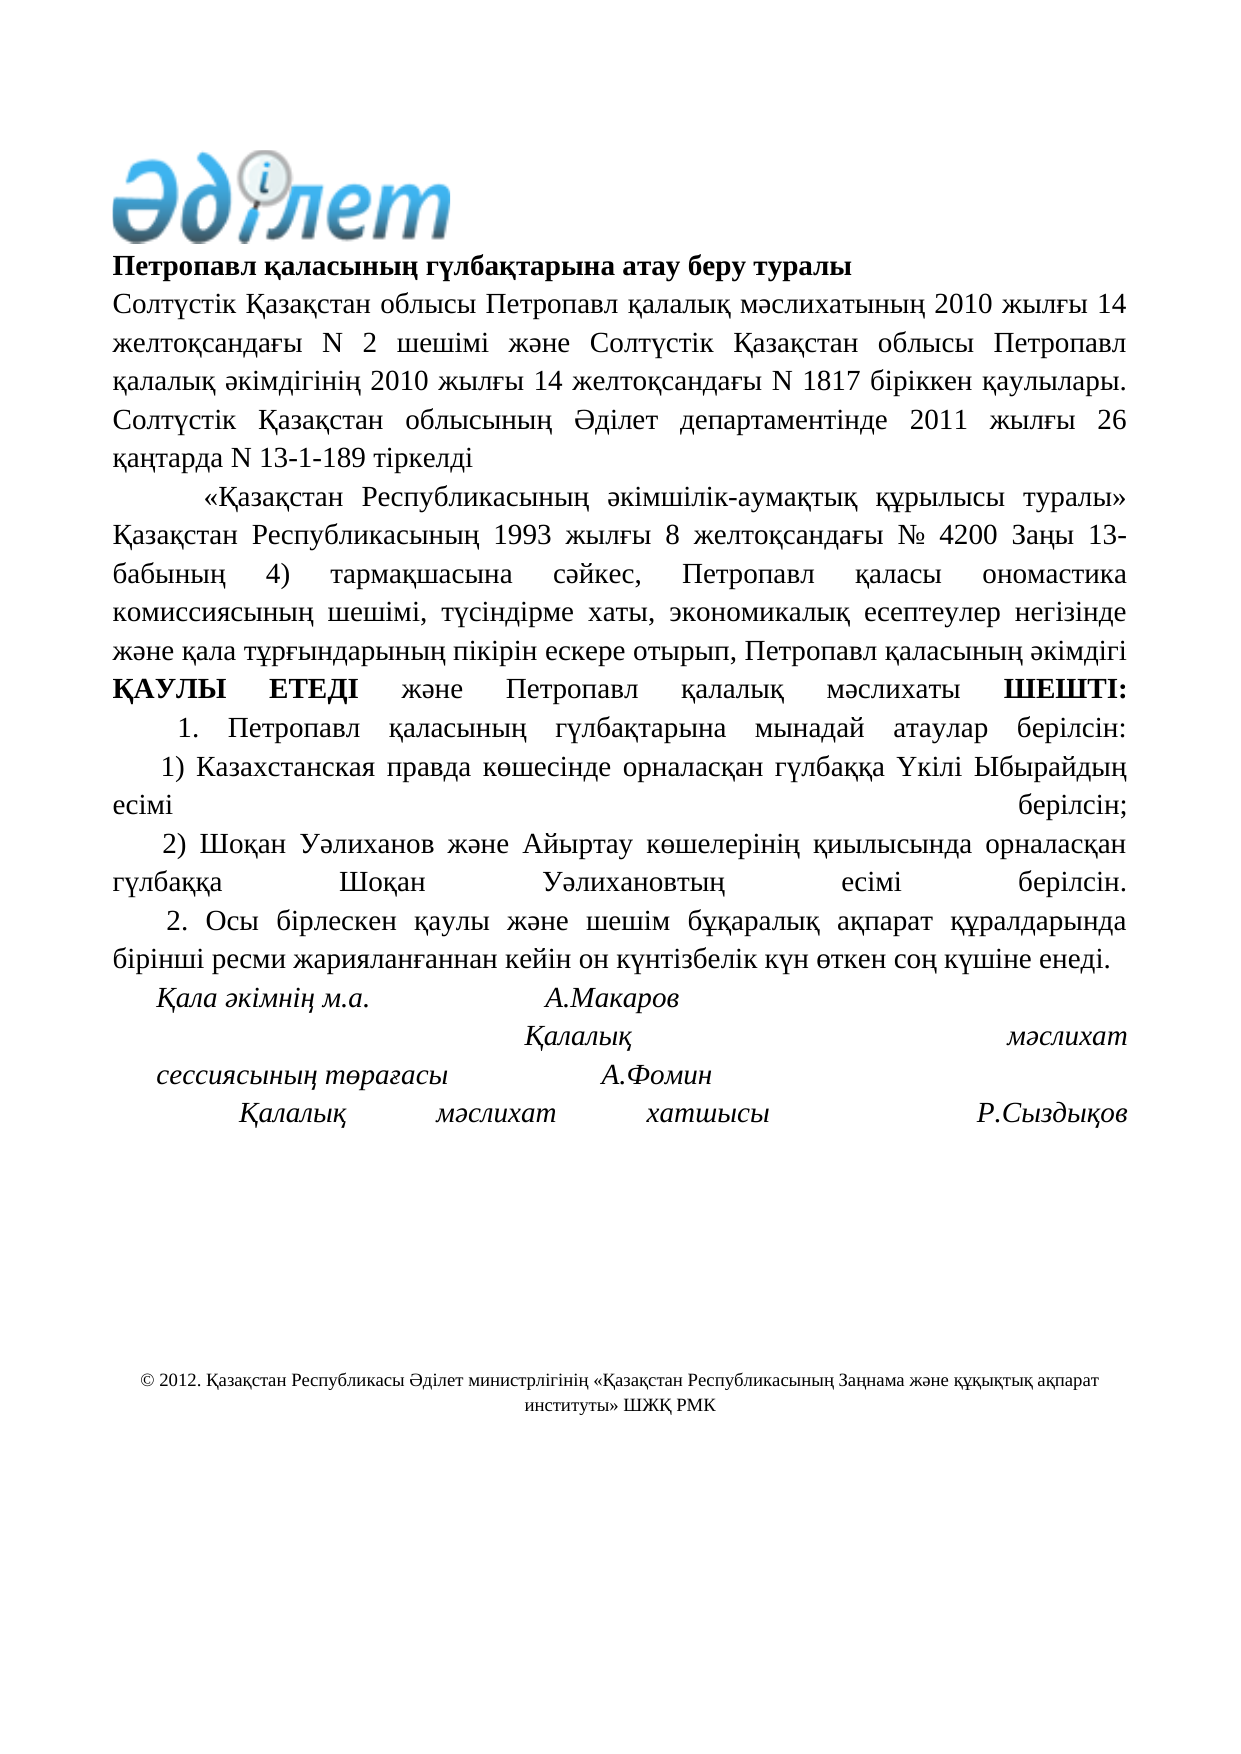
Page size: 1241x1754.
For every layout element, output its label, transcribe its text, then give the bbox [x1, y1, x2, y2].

text Солтүстік Қазақстан облысы Петропавл қалалық мәслихатының 2010 жылғы 14 желтоқсандағы N 2 шешімі және Солтүстік Қазақстан облысы Петропавл қалалық әкімдігінің 2010 жылғы 14 желтоқсандағы N 1817 біріккен қаулылары. Солтүстік Қазақстан облысының Әділет департаментінде 2011 жылғы 26 қаңтарда N 13-1-189 тіркелді [112, 286, 1128, 474]
text Қала әкімнің м.а. А.Макаров [112, 980, 1128, 1013]
text «Қазақстан Республикасының әкімшілік-аумақтық құрылысы туралы» Қазақстан Республикасының 1993 жылғы 8 желтоқсандағы № 4200 Заңы 13-бабының 4) тармақшасына сәйкес, Петропавл қаласы ономастика комиссиясының шешімі, түсіндірме хаты, экономикалық есептеулер негізінде және қала тұрғындарының пікірін ескере отырып, Петропавл қаласының әкімдігі ҚАУЛЫ ЕТЕДІ және Петропавл қалалық мәслихаты ШЕШТІ: 1. Петропавл қаласының гүлбақтарына мынадай атаулар берілсін: 1) Казахстанская правда көшесінде орналасқан гүлбаққа Үкілі Ыбырайдың есімі берілсін; 2) Шоқан Уәлиханов және Айыртау көшелерінің қиылысында орналасқан гүлбаққа Шоқан Уәлихановтың есімі берілсін. 2. Осы бірлескен қаулы және шешім бұқаралық ақпарат құралдарында бірінші ресми жарияланғаннан кейін он күнтізбелік күн өткен соң күшіне енеді. [112, 479, 1128, 975]
text Петропавл қаласының гүлбақтарына атау беру туралы [112, 248, 1128, 281]
text Қалалық мәслихат сессиясының төрағасы А.Фомин [112, 1018, 1128, 1091]
text © 2012. Қазақстан Республикасы Әділет министрлігінің «Қазақстан Республикасының Заңнама және құқықтық ақпарат институты» ШЖҚ РМК [112, 1369, 1128, 1416]
picture [112, 150, 451, 244]
text Қалалық мәслихат хатшысы Р.Сыздықов [112, 1096, 1128, 1206]
